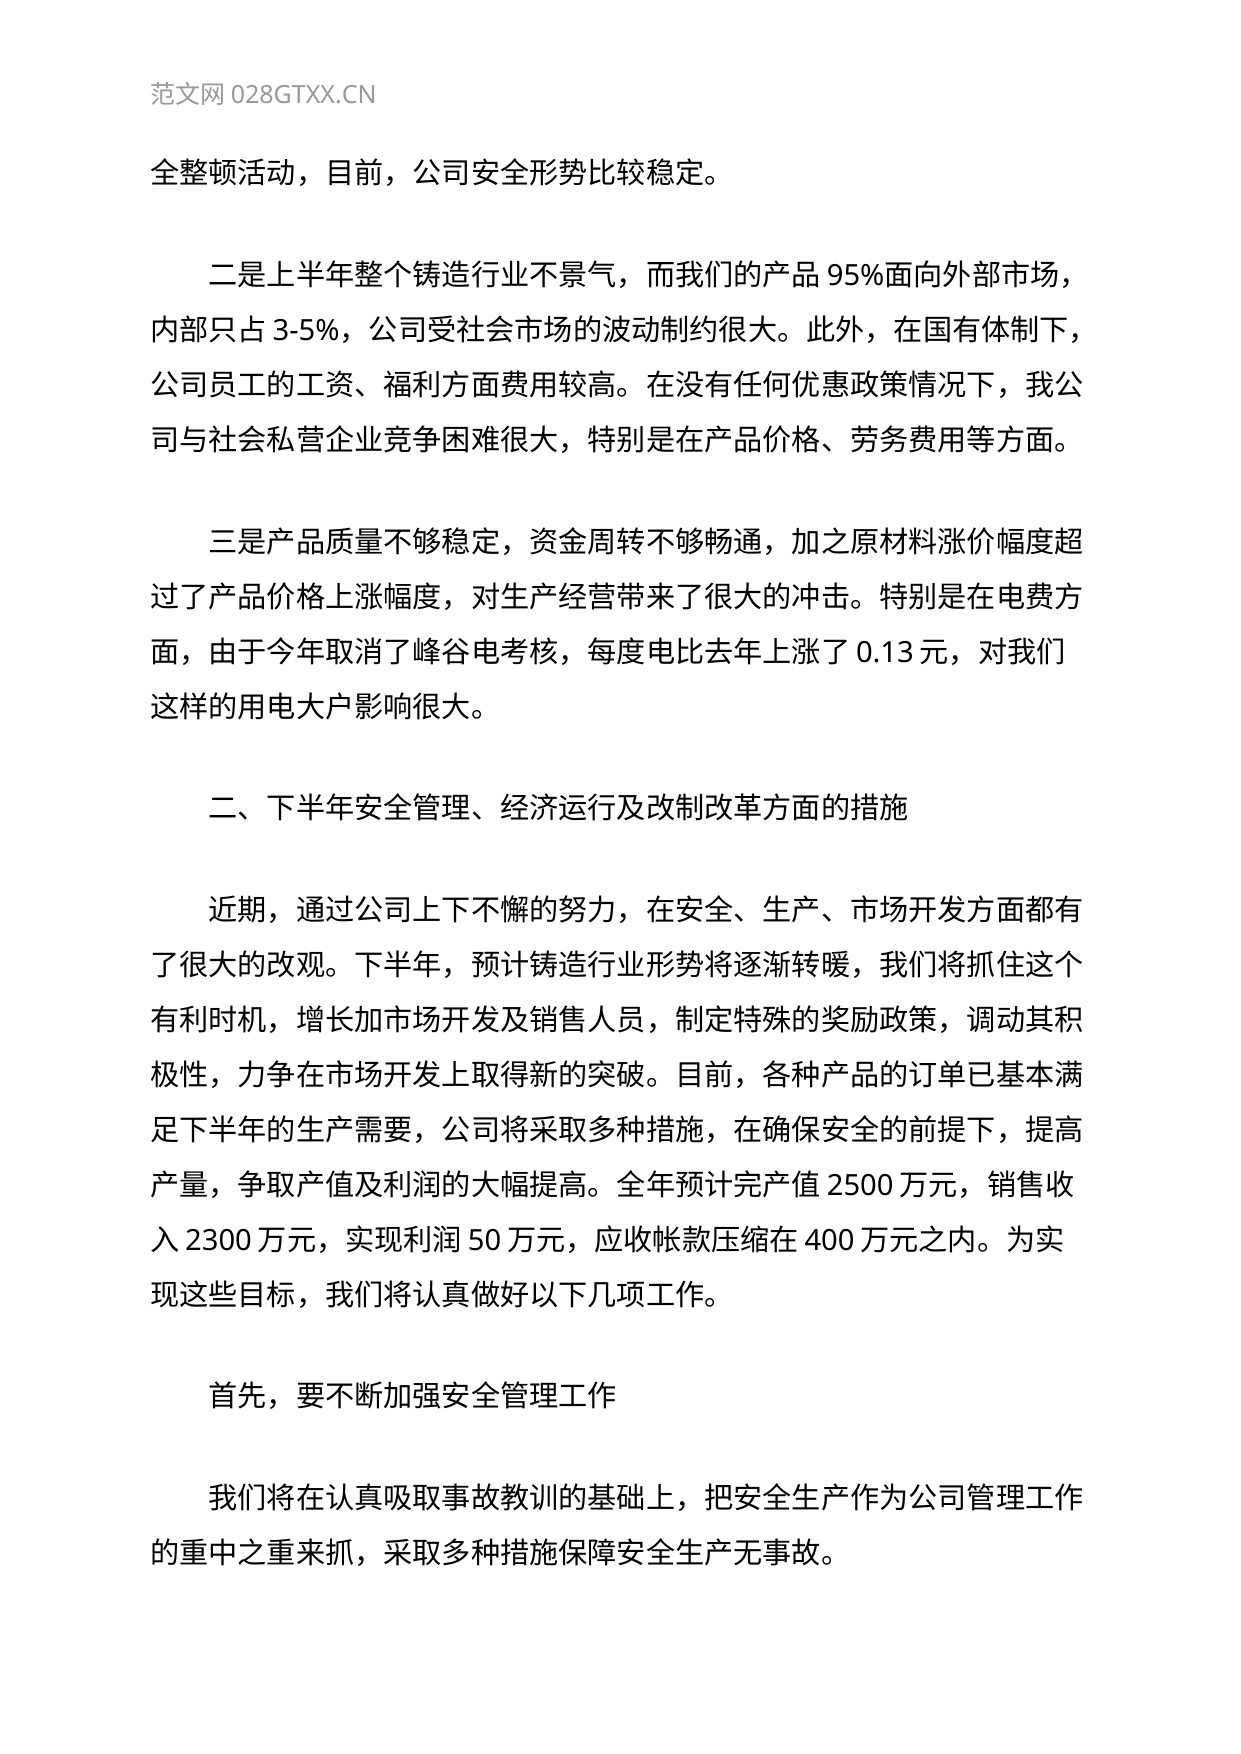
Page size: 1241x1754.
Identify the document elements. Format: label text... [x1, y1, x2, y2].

text 二是上半年整个铸造行业不景气，而我们的产品95%面向外部市场，内部只占3-5%，公司受社会市场的波动制约很大。此外，在国有体制下，公司员工的工资、福利方面费用较高。在没有任何优惠政策情况下，我公司与社会私营企业竞争困难很大，特别是在产品价格、劳务费用等方面。 [150, 252, 1090, 459]
text 首先，要不断加强安全管理工作 [150, 1373, 1090, 1415]
text 三是产品质量不够稳定，资金周转不够畅通，加之原材料涨价幅度超过了产品价格上涨幅度，对生产经营带来了很大的冲击。特别是在电费方面，由于今年取消了峰谷电考核，每度电比去年上涨了0.13元，对我们这样的用电大户影响很大。 [150, 518, 1090, 726]
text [150, 150, 1090, 192]
text 我们将在认真吸取事故教训的基础上，把安全生产作为公司管理工作的重中之重来抓，采取多种措施保障安全生产无事故。 [150, 1475, 1090, 1572]
text 二、下半年安全管理、经济运行及改制改革方面的措施 [150, 785, 1090, 827]
text 近期，通过公司上下不懈的努力，在安全、生产、市场开发方面都有了很大的改观。下半年，预计铸造行业形势将逐渐转暖，我们将抓住这个有利时机，增长加市场开发及销售人员，制定特殊的奖励政策，调动其积极性，力争在市场开发上取得新的突破。目前，各种产品的订单已基本满足下半年的生产需要，公司将采取多种措施，在确保安全的前提下，提高产量，争取产值及利润的大幅提高。全年预计完产值2500万元，销售收入2300万元，实现利润50万元，应收帐款压缩在400万元之内。为实现这些目标，我们将认真做好以下几项工作。 [150, 887, 1090, 1313]
